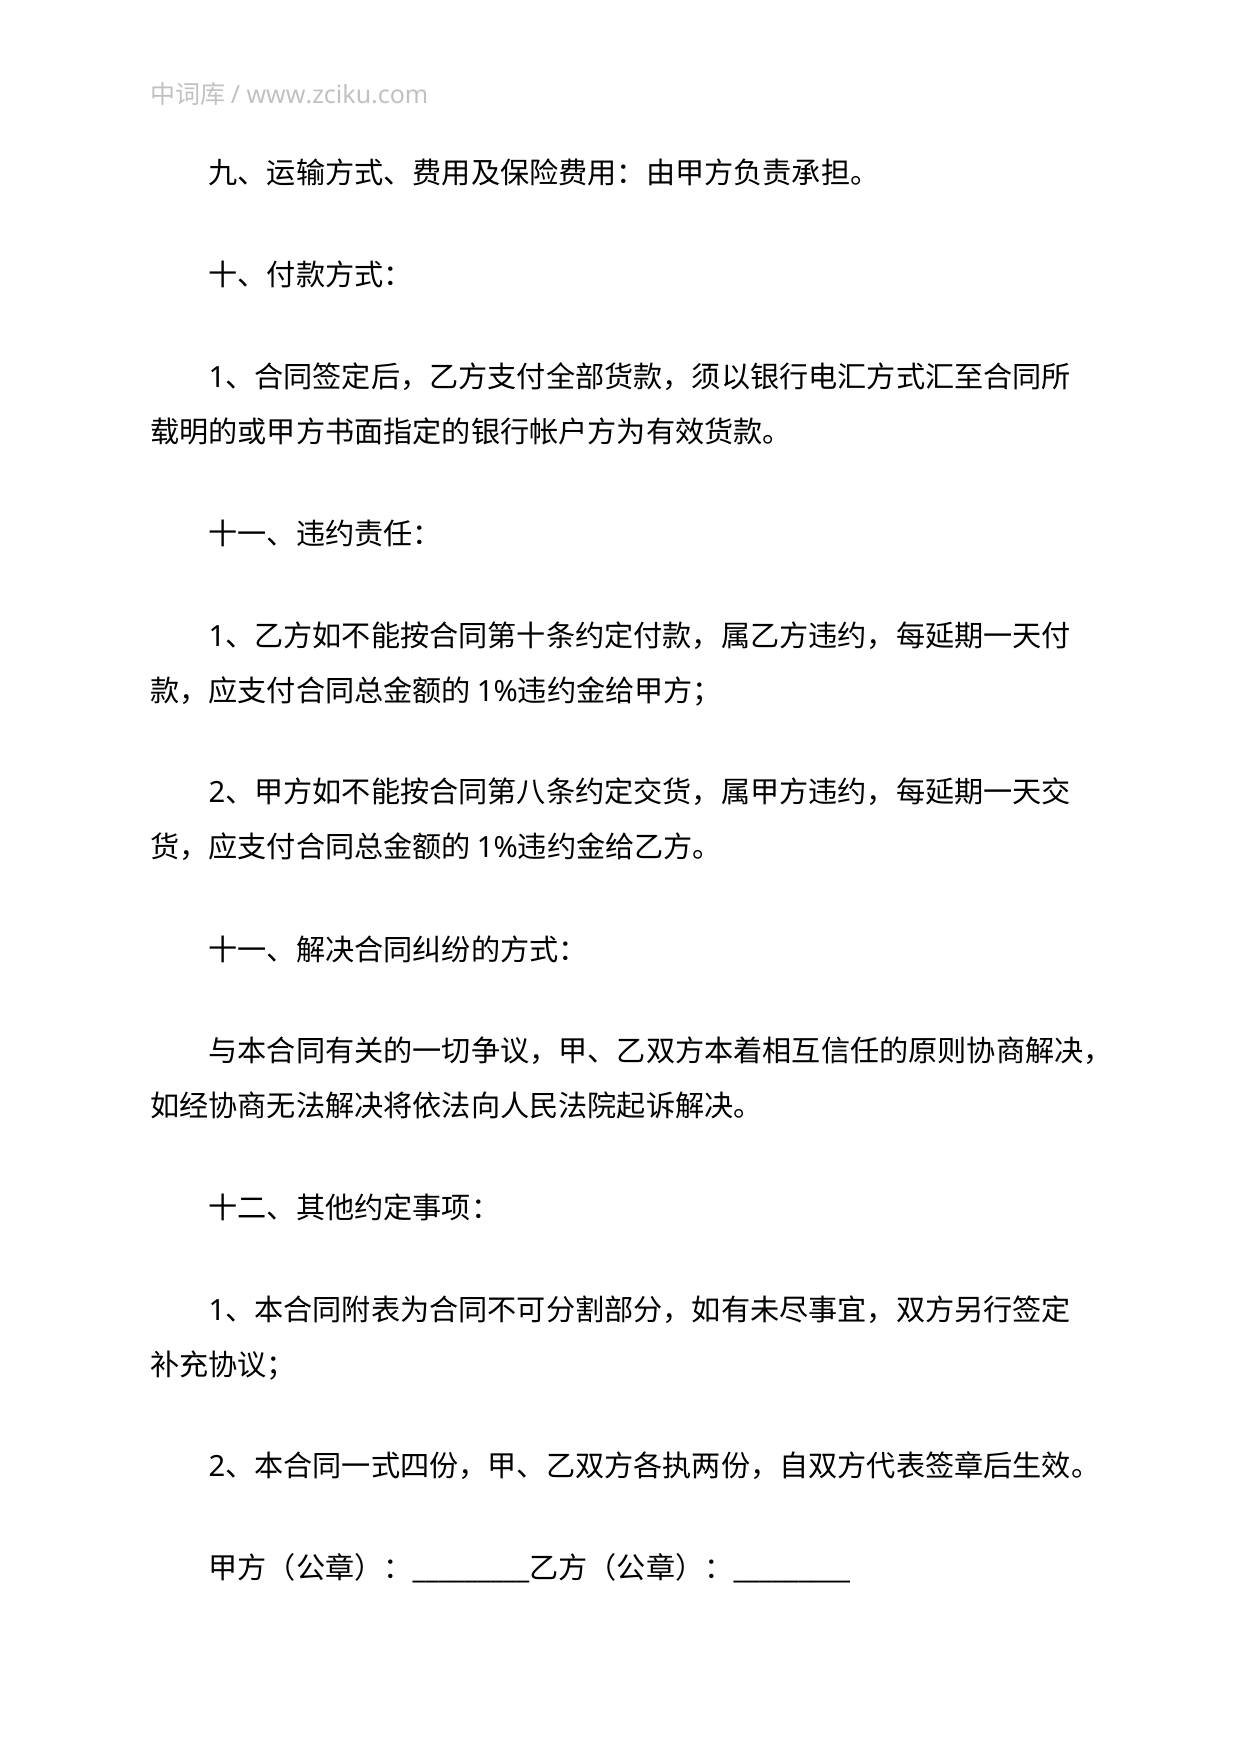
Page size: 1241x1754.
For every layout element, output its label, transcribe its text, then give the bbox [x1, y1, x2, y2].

text 1、本合同附表为合同不可分割部分，如有未尽事宜，双方另行签定补充协议； [150, 1286, 1090, 1383]
text 甲方（公章）：_________乙方（公章）：_________ [150, 1545, 1090, 1587]
text 十、付款方式： [150, 252, 1090, 294]
text 2、本合同一式四份，甲、乙双方各执两份，自双方代表签章后生效。 [150, 1443, 1090, 1485]
text 与本合同有关的一切争议，甲、乙双方本着相互信任的原则协商解决，如经协商无法解决将依法向人民法院起诉解决。 [150, 1028, 1090, 1125]
text 九、运输方式、费用及保险费用：由甲方负责承担。 [150, 150, 1090, 192]
text 1、乙方如不能按合同第十条约定付款，属乙方违约，每延期一天付款，应支付合同总金额的1%违约金给甲方； [150, 612, 1090, 709]
text 十一、违约责任： [150, 510, 1090, 553]
text 十一、解决合同纠纷的方式： [150, 926, 1090, 968]
text 2、甲方如不能按合同第八条约定交货，属甲方违约，每延期一天交货，应支付合同总金额的1%违约金给乙方。 [150, 769, 1090, 866]
text 十二、其他约定事项： [150, 1184, 1090, 1227]
text 1、合同签定后，乙方支付全部货款，须以银行电汇方式汇至合同所载明的或甲方书面指定的银行帐户方为有效货款。 [150, 353, 1090, 451]
